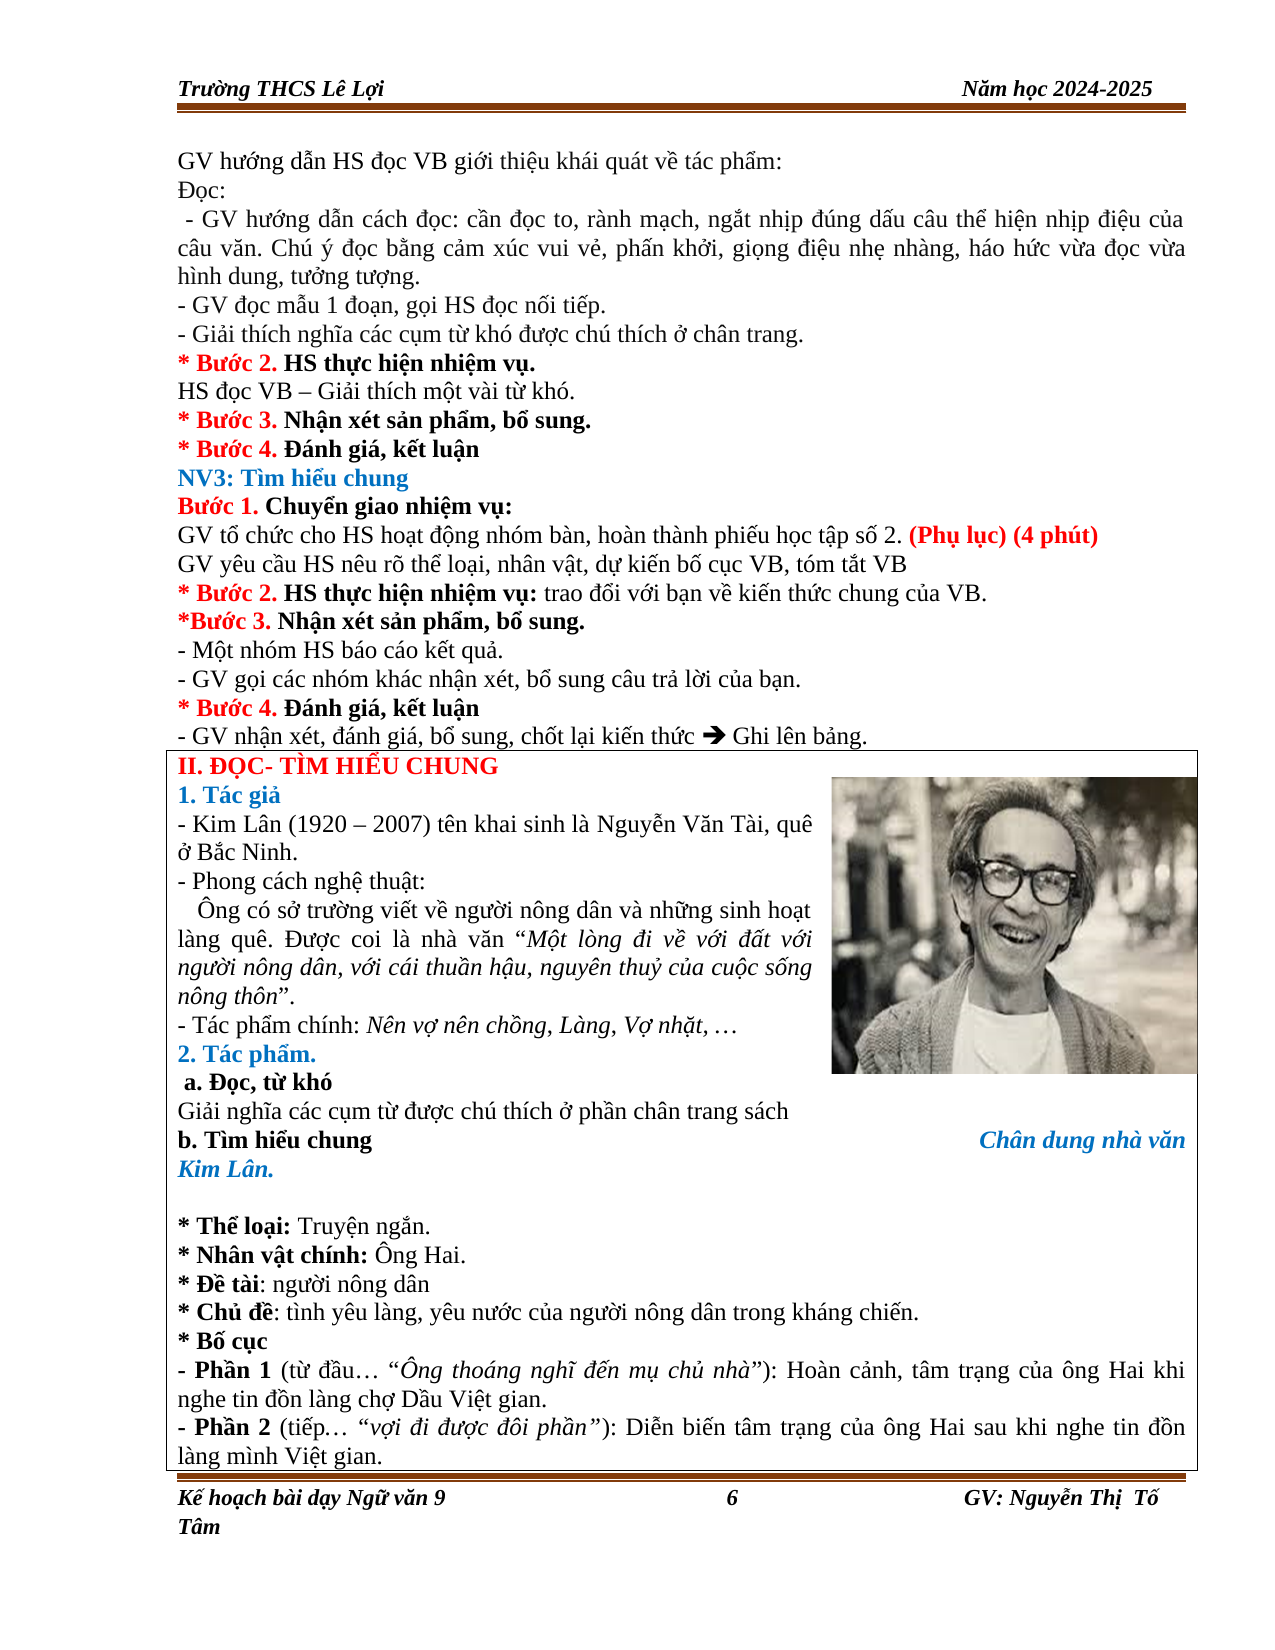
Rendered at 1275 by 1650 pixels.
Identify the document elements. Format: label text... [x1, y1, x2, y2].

text - Giải thích nghĩa các cụm từ khó được chú thích ở chân trang. [177, 319, 1186, 348]
text *Bước 3. Nhận xét sản phẩm, bổ sung. [177, 606, 1186, 635]
text Bước 1. Chuyển giao nhiệm vụ: [177, 491, 1186, 520]
text GV hướng dẫn HS đọc VB giới thiệu khái quát về tác phẩm: [177, 146, 1186, 175]
text GV tổ chức cho HS hoạt động nhóm bàn, hoàn thành phiếu học tập số 2. (Phụ lục) (4 phút) [177, 520, 1186, 549]
text * Bước 3. Nhận xét sản phẩm, bổ sung. [177, 405, 1186, 434]
text NV3: Tìm hiểu chung [177, 463, 1186, 491]
text Đọc: [177, 175, 1186, 204]
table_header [167, 751, 1197, 1470]
text * Bước 4. Đánh giá, kết luận [177, 434, 1186, 463]
text HS đọc VB – Giải thích một vài từ khó. [177, 376, 1186, 405]
text - GV gọi các nhóm khác nhận xét, bổ sung câu trả lời của bạn. [177, 664, 1186, 693]
text * Bước 2. HS thực hiện nhiệm vụ: trao đổi với bạn về kiến thức chung của VB. [177, 578, 1186, 606]
text - GV hướng dẫn cách đọc: cần đọc to, rành mạch, ngắt nhịp đúng dấu câu thể hiện nhịp điệu của câu văn. Chú ý đọc bằng cảm xúc vui vẻ, phấn khởi, giọng điệu nhẹ nhàng, háo hức vừa đọc vừa hình dung, tưởng tượng. [177, 204, 1186, 290]
picture [831, 777, 1198, 1074]
text - GV đọc mẫu 1 đoạn, gọi HS đọc nối tiếp. [177, 290, 1186, 319]
text * Bước 4. Đánh giá, kết luận [177, 693, 1186, 721]
text * Bước 2. HS thực hiện nhiệm vụ. [177, 348, 1186, 376]
text - Một nhóm HS báo cáo kết quả. [177, 635, 1186, 664]
text - GV nhận xét, đánh giá, bổ sung, chốt lại kiến thức Ghi lên bảng. [177, 721, 1186, 750]
text GV yêu cầu HS nêu rõ thể loại, nhân vật, dự kiến bố cục VB, tóm tắt VB [177, 549, 1186, 578]
